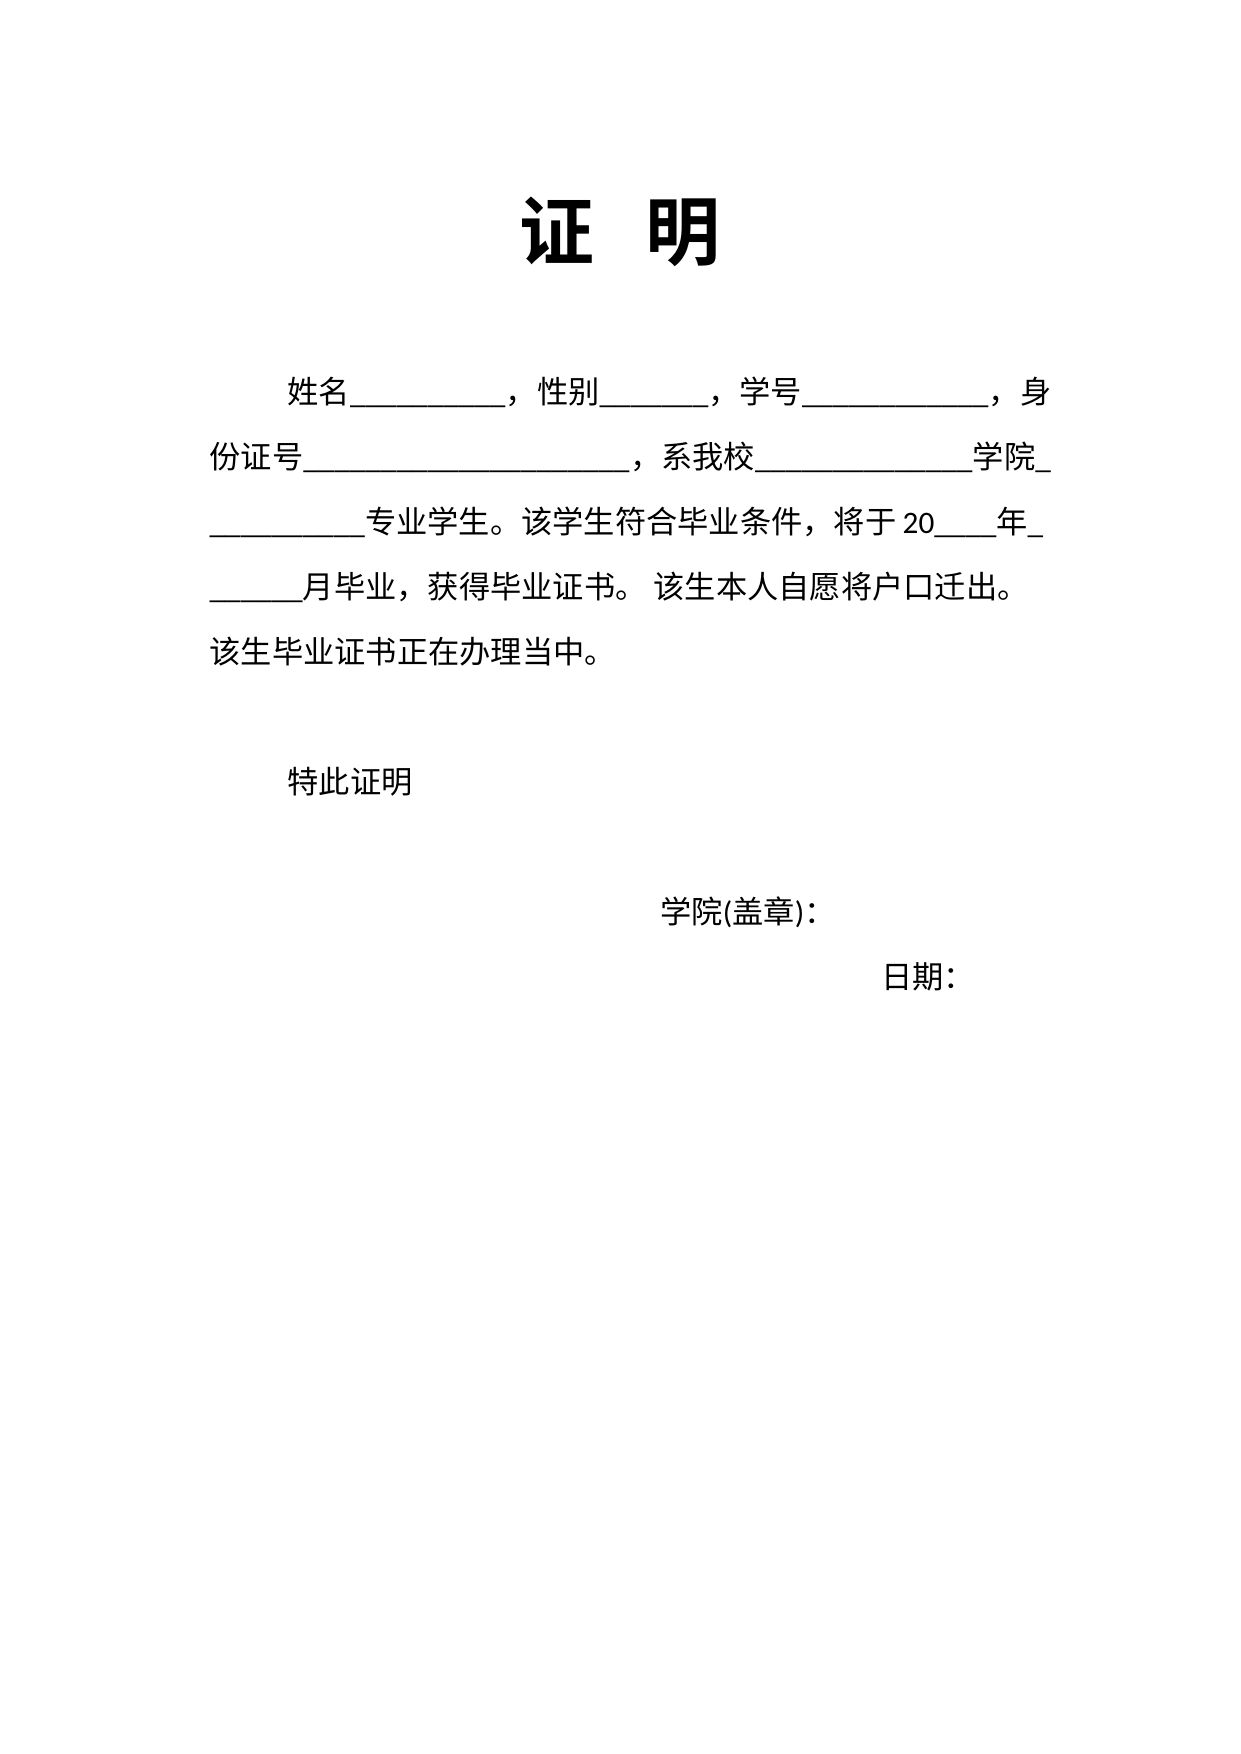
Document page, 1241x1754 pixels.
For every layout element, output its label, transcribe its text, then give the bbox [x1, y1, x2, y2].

text 学院(盖章)： [209, 877, 974, 942]
text 特此证明 [209, 747, 1053, 812]
text 证 明 [187, 162, 1053, 292]
text 姓名__________，性别_______，学号____________，身份证号_____________________，系我校______________学院___________专业学生。该学生符合毕业条件，将于20____年_______月毕业，获得毕业证书。 该生本人自愿将户口迁出。该生毕业证书正在办理当中。 [209, 357, 1053, 682]
text 日期： [209, 942, 974, 1007]
